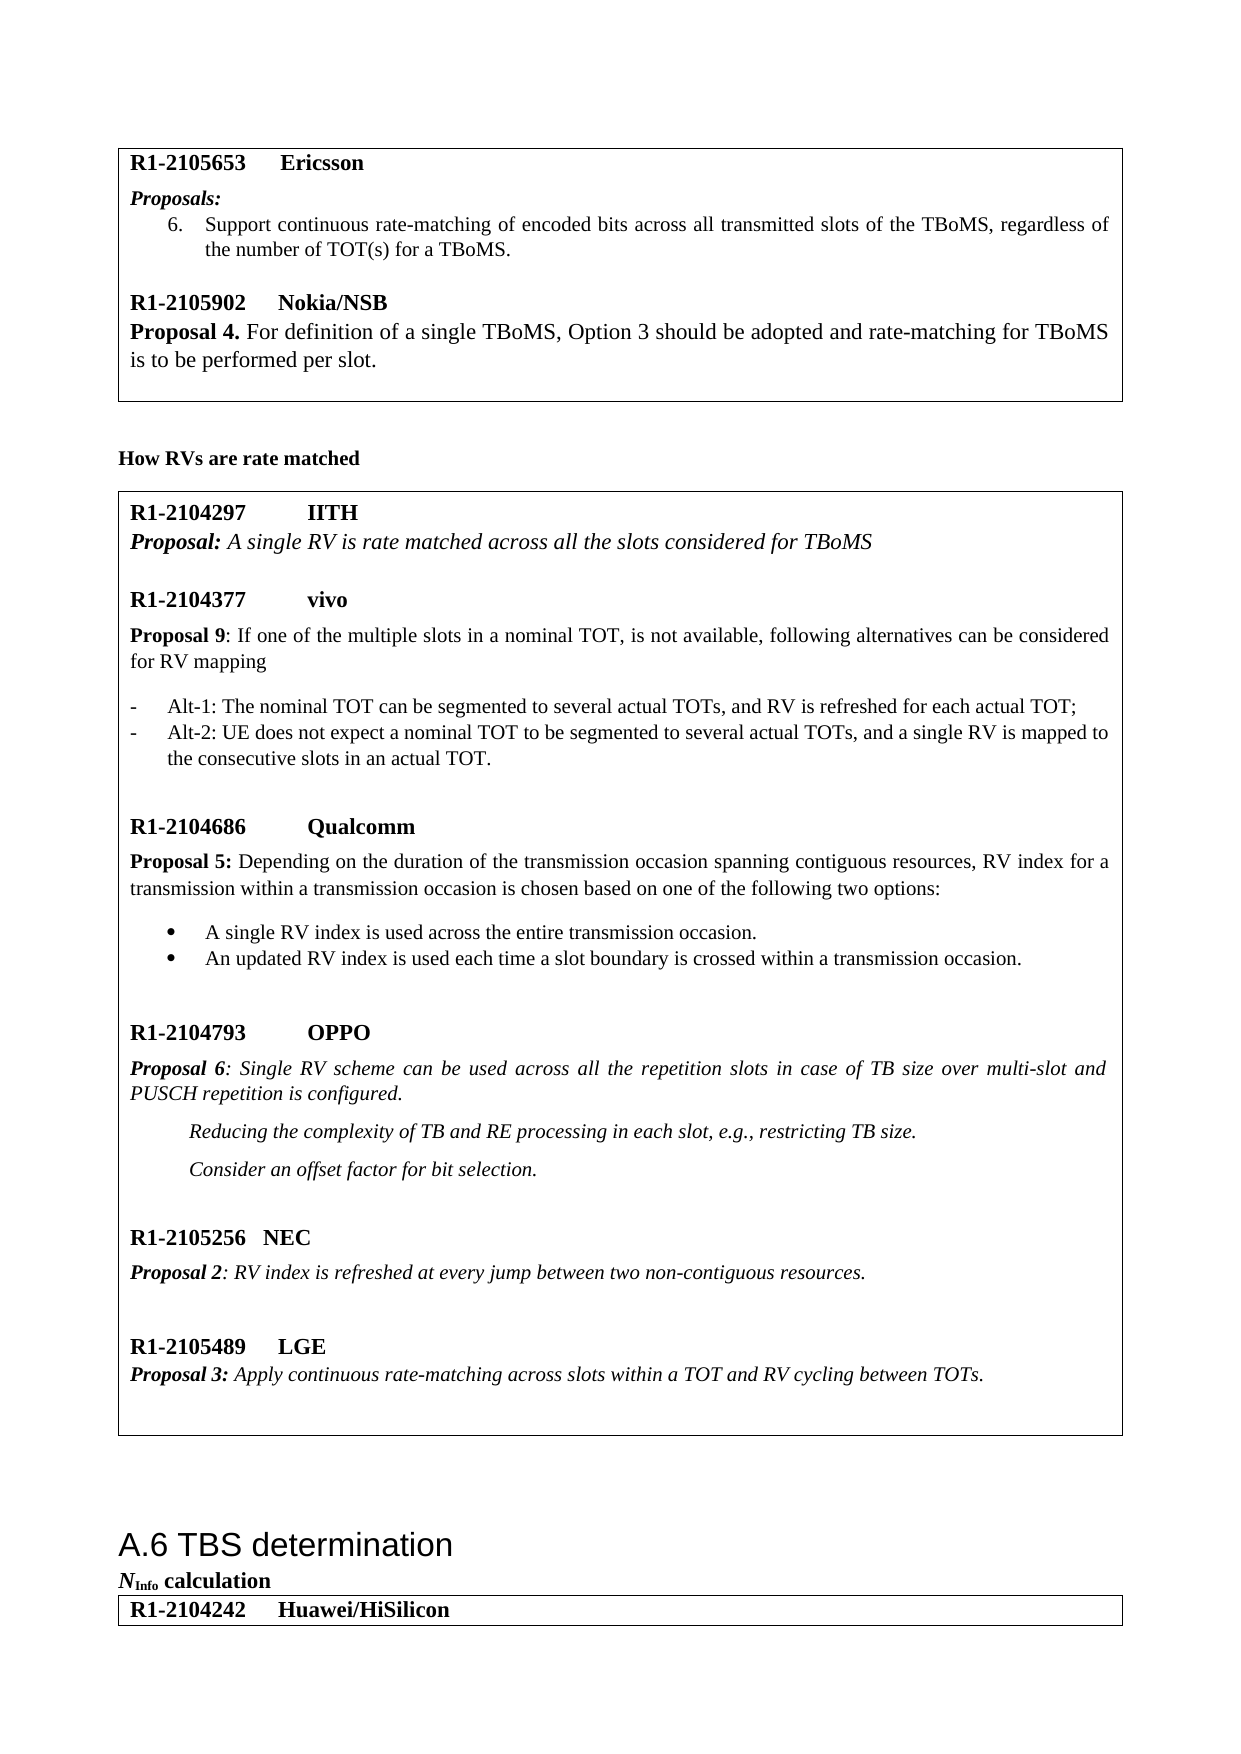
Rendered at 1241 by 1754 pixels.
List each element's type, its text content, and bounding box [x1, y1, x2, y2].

text How RVs are rate matched [118, 446, 1122, 470]
table_header R1-2104297 IITH Proposal: A single RV is rate matched across all the slots considered for TBoMS R1-2104377 vivo Proposal 8: If one of the multiple slots in a nominal TOT, is not available, following alternatives can be considered for RV mapping Alt-1: The nominal TOT can be segmented to several actual TOTs, and RV is refreshed for each actual TOT; Alt-2: UE does not expect a nominal TOT to be segmented to several actual TOTs, and a single RV is mapped to the consecutive slots in an actual TOT. R1-2104686 Qualcomm Proposal 5: Depending on the duration of the transmission occasion spanning contiguous resources, RV index for a transmission within a transmission occasion is chosen based on one of the following two options: A single RV index is used across the entire transmission occasion. An updated RV index is used each time a slot boundary is crossed within a transmission occasion. R1-2104793 OPPO Proposal 6: Single RV scheme can be used across all the repetition slots in case of TB size over multi-slot and PUSCH repetition is configured. Reducing the complexity of TB and RE processing in each slot, e.g., restricting TB size. Consider an offset factor for bit selection. R1-2105256 NEC Proposal 2: RV index is refreshed at every jump between two non-contiguous resources. R1-2105489 LGE Proposal 3: Apply continuous rate-matching across slots within a TOT and RV cycling between TOTs. [119, 492, 1122, 1435]
text NInfo calculation [118, 1567, 1122, 1593]
subtitle A.6 TBS determination [118, 1525, 1122, 1564]
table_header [119, 149, 1122, 401]
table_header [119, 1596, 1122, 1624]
